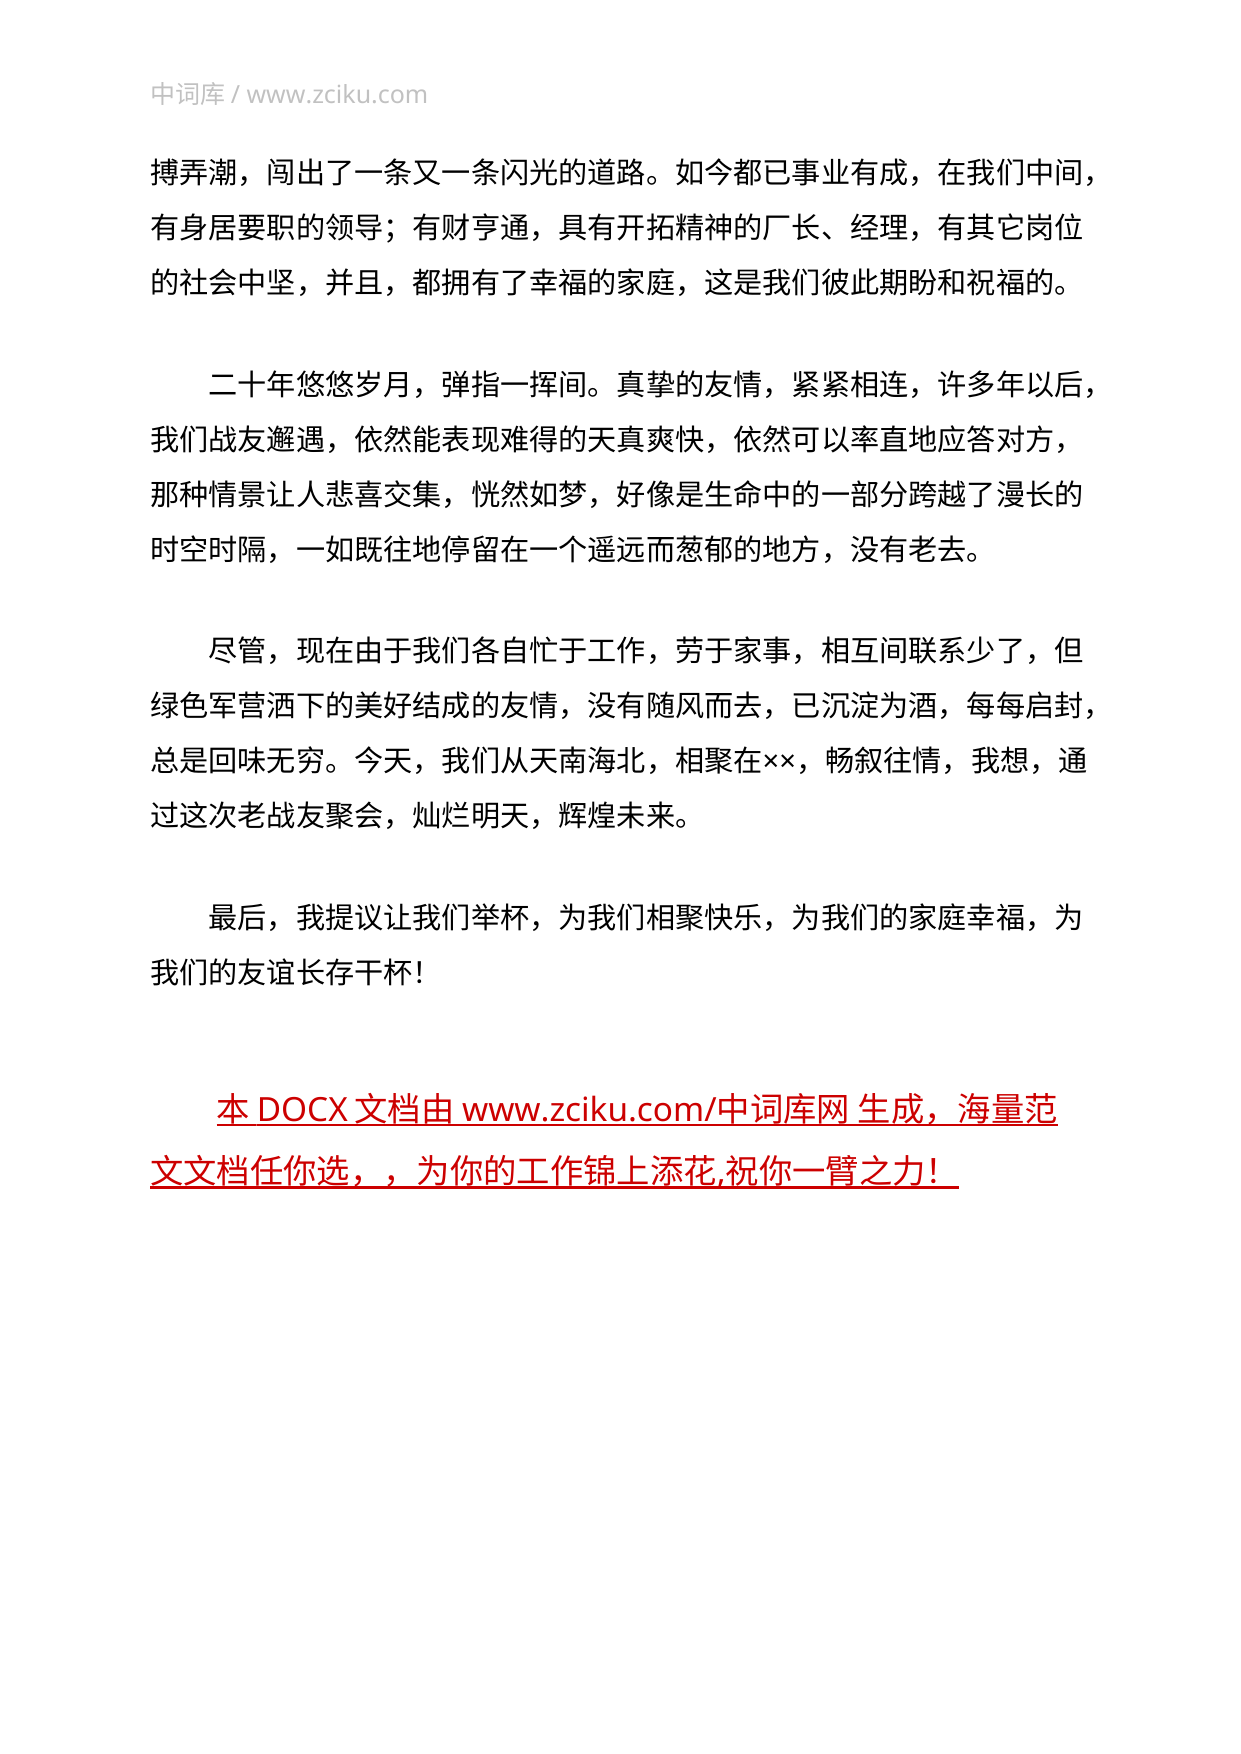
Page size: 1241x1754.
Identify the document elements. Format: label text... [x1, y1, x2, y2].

text 本DOCX文档由 www.zciku.com/中词库网 生成，海量范文文档任你选，，为你的工作锦上添花,祝你一臂之力！ [150, 1082, 1090, 1194]
text 二十年悠悠岁月，弹指一挥间。真挚的友情，紧紧相连，许多年以后，我们战友邂遇，依然能表现难得的天真爽快，依然可以率直地应答对方，那种情景让人悲喜交集，恍然如梦，好像是生命中的一部分跨越了漫长的时空时隔，一如既往地停留在一个遥远而葱郁的地方，没有老去。 [150, 362, 1090, 568]
text 尽管，现在由于我们各自忙于工作，劳于家事，相互间联系少了，但绿色军营洒下的美好结成的友情，没有随风而去，已沉淀为酒，每每启封，总是回味无穷。今天，我们从天南海北，相聚在××，畅叙往情，我想，通过这次老战友聚会，灿烂明天，辉煌未来。 [150, 628, 1090, 835]
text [150, 150, 1090, 302]
text 最后，我提议让我们举杯，为我们相聚快乐，为我们的家庭幸福，为我们的友谊长存干杯！ [150, 894, 1090, 992]
